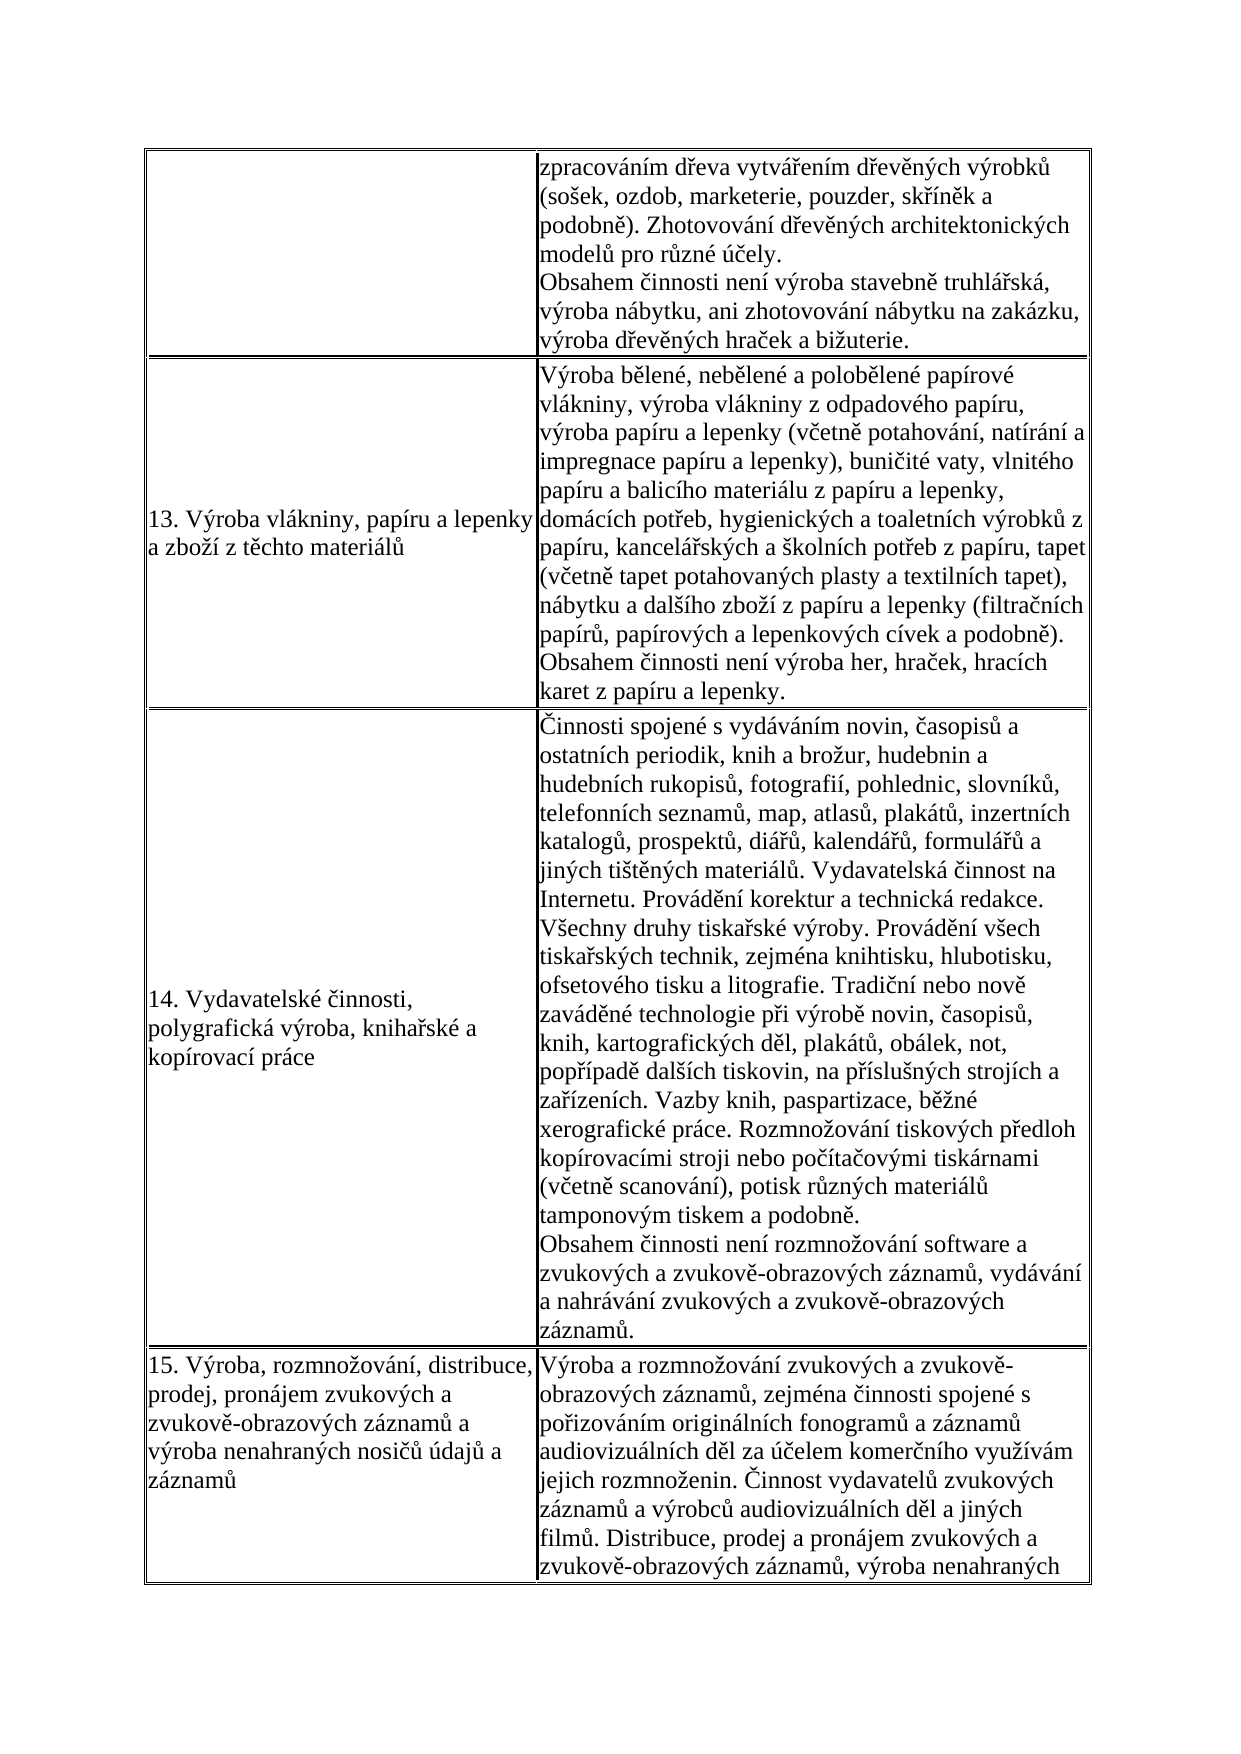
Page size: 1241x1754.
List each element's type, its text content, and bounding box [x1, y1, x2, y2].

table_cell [537, 151, 1089, 355]
table_cell Činnosti spojené s vydáváním novin, časopisů a ostatních periodik, knih a brožur, hudebnin a hudebních rukopisů, fotografií, pohlednic, slovníků, telefonních seznamů, map, atlasů, plakátů, inzertních katalogů, prospektů, diářů, kalendářů, formulářů a jiných tištěných materiálů. Vydavatelská činnost na Internetu. Provádění korektur a technická redakce. Všechny druhy tiskařské výroby. Provádění všech tiskařských technik, zejména knihtisku, hlubotisku, ofsetového tisku a litografie. Tradiční nebo nově zaváděné technologie při výrobě novin, časopisů, knih, kartografických děl, plakátů, obálek, not, popřípadě dalších tiskovin, na příslušných strojích a zařízeních. Vazby knih, paspartizace, běžné xerografické práce. Rozmnožování tiskových předloh kopírovacími stroji nebo počítačovými tiskárnami (včetně scanování), potisk různých materiálů tamponovým tiskem a podobně. Obsahem činnosti není rozmnožování software a zvukových a zvukově-obrazových záznamů, vydávání a nahrávání zvukových a zvukově-obrazových záznamů. [537, 707, 1090, 1345]
table_cell 13. Výroba vlákniny, papíru a lepenky a zboží z těchto materiálů [147, 355, 536, 707]
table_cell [537, 1345, 1089, 1582]
table_cell 14. Vydavatelské činnosti, polygrafická výroba, knihařské a kopírovací práce [145, 707, 537, 1345]
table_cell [145, 149, 537, 355]
table_cell Výroba bělené, nebělené a polobělené papírové vlákniny, výroba vlákniny z odpadového papíru, výroba papíru a lepenky (včetně potahování, natírání a impregnace papíru a lepenky), buničité vaty, vlnitého papíru a balicího materiálu z papíru a lepenky, domácích potřeb, hygienických a toaletních výrobků z papíru, kancelářských a školních potřeb z papíru, tapet (včetně tapet potahovaných plasty a textilních tapet), nábytku a dalšího zboží z papíru a lepenky (filtračních papírů, papírových a lepenkových cívek a podobně). Obsahem činnosti není výroba her, hraček, hracích karet z papíru a lepenky. [539, 355, 1089, 707]
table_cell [147, 1345, 537, 1582]
